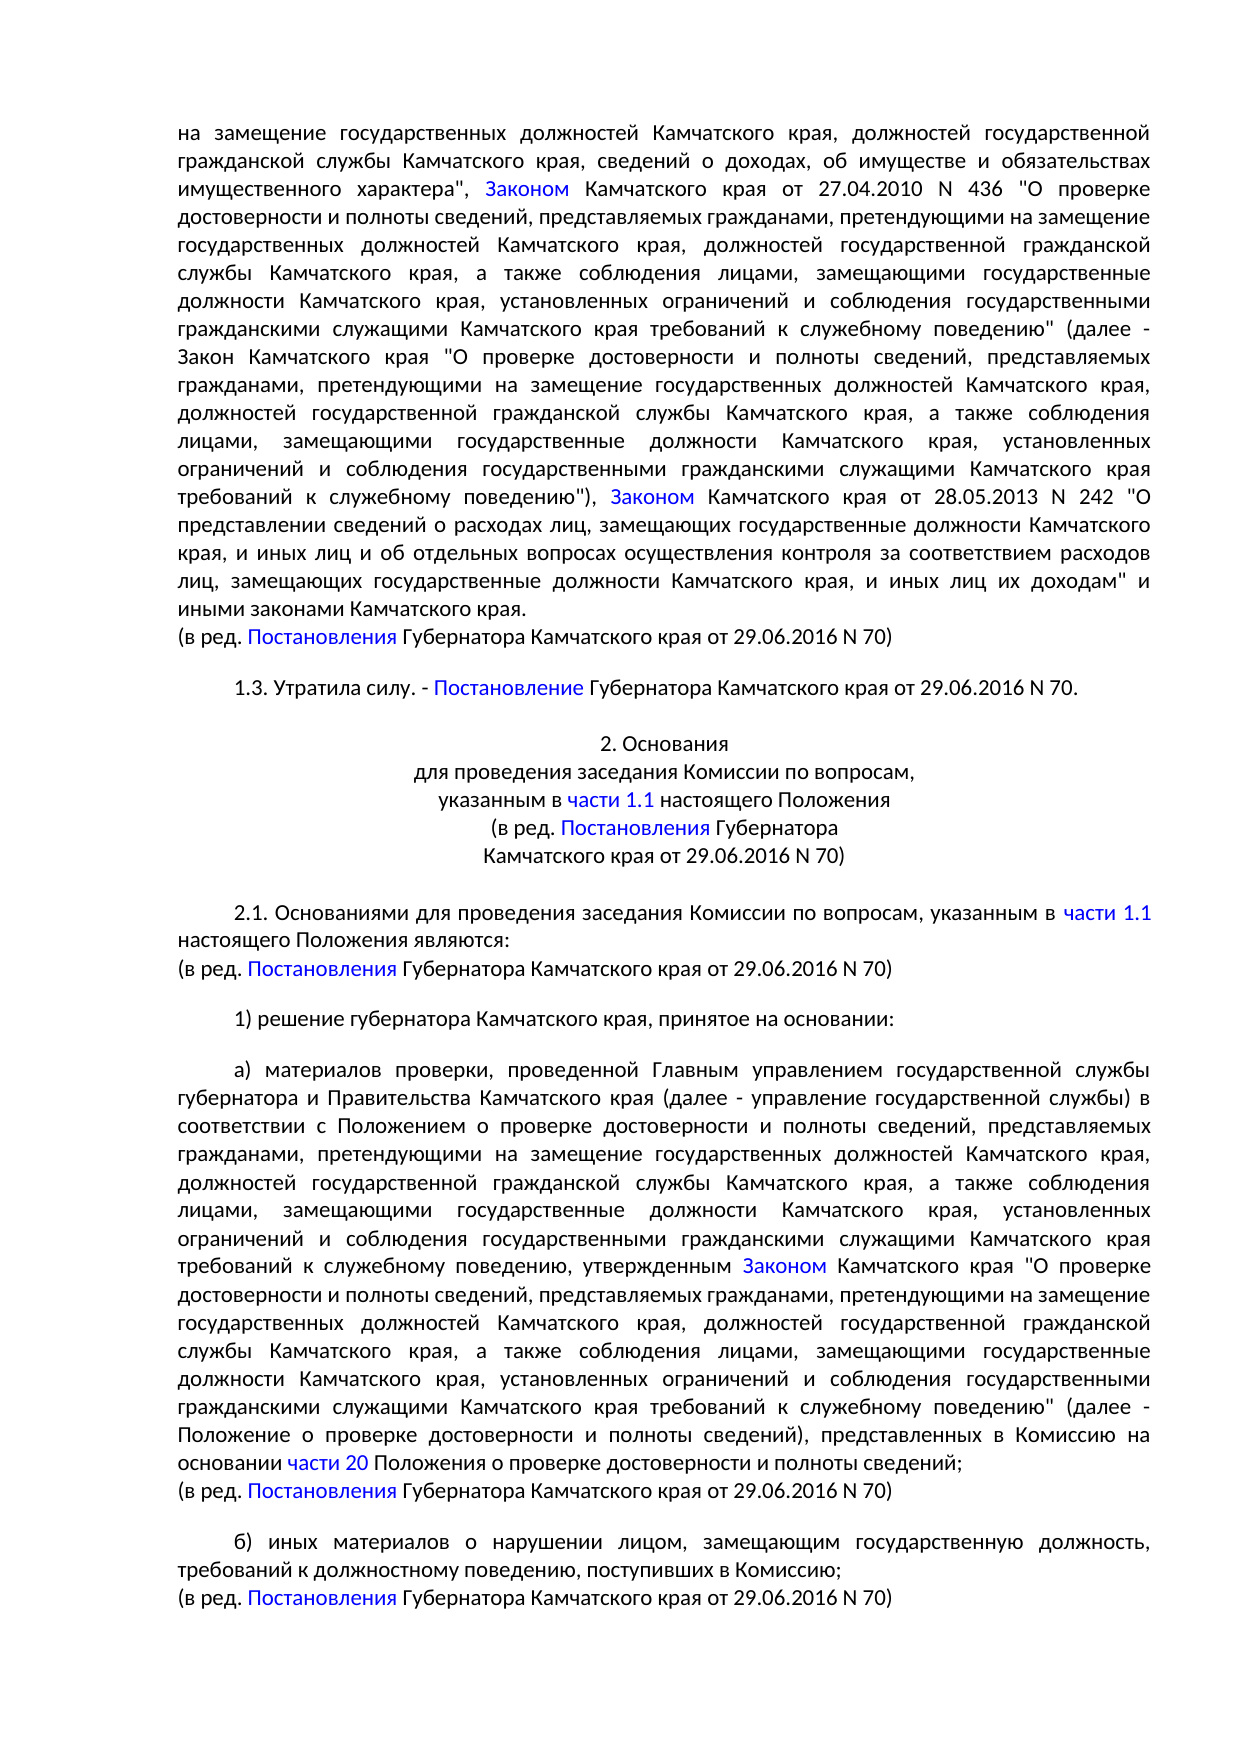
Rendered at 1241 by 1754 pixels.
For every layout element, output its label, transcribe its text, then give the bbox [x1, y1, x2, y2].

text (в ред. Постановления Губернатора Камчатского края от 29.06.2016 N 70) [177, 622, 1152, 651]
text 1.3. Утратила силу. - Постановление Губернатора Камчатского края от 29.06.2016 N 70. [177, 673, 1152, 701]
text (в ред. Постановления Губернатора Камчатского края от 29.06.2016 N 70) [177, 1583, 1152, 1611]
text указанным в части 1.1 настоящего Положения [177, 786, 1152, 813]
text (в ред. Постановления Губернатора Камчатского края от 29.06.2016 N 70) [177, 954, 1152, 982]
text (в ред. Постановления Губернатора [177, 813, 1152, 842]
text 2. Основания [177, 729, 1152, 757]
text 1) решение губернатора Камчатского края, принятое на основании: [177, 1004, 1152, 1033]
text (в ред. Постановления Губернатора Камчатского края от 29.06.2016 N 70) [177, 1476, 1152, 1504]
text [177, 118, 1152, 622]
text для проведения заседания Комиссии по вопросам, [177, 757, 1152, 786]
text 2.1. Основаниями для проведения заседания Комиссии по вопросам, указанным в части 1.1 настоящего Положения являются: [177, 898, 1152, 954]
text а) материалов проверки, проведенной Главным управлением государственной службы губернатора и Правительства Камчатского края (далее - управление государственной службы) в соответствии с Положением о проверке достоверности и полноты сведений, представляемых гражданами, претендующими на замещение государственных должностей Камчатского края, должностей государственной гражданской службы Камчатского края, а также соблюдения лицами, замещающими государственные должности Камчатского края, установленных ограничений и соблюдения государственными гражданскими служащими Камчатского края требований к служебному поведению, утвержденным Законом Камчатского края "О проверке достоверности и полноты сведений, представляемых гражданами, претендующими на замещение государственных должностей Камчатского края, должностей государственной гражданской службы Камчатского края, а также соблюдения лицами, замещающими государственные должности Камчатского края, установленных ограничений и соблюдения государственными гражданскими служащими Камчатского края требований к служебному поведению" (далее - Положение о проверке достоверности и полноты сведений), представленных в Комиссию на основании части 20 Положения о проверке достоверности и полноты сведений; [177, 1056, 1152, 1476]
text б) иных материалов о нарушении лицом, замещающим государственную должность, требований к должностному поведению, поступивших в Комиссию; [177, 1527, 1152, 1583]
text Камчатского края от 29.06.2016 N 70) [177, 842, 1152, 869]
